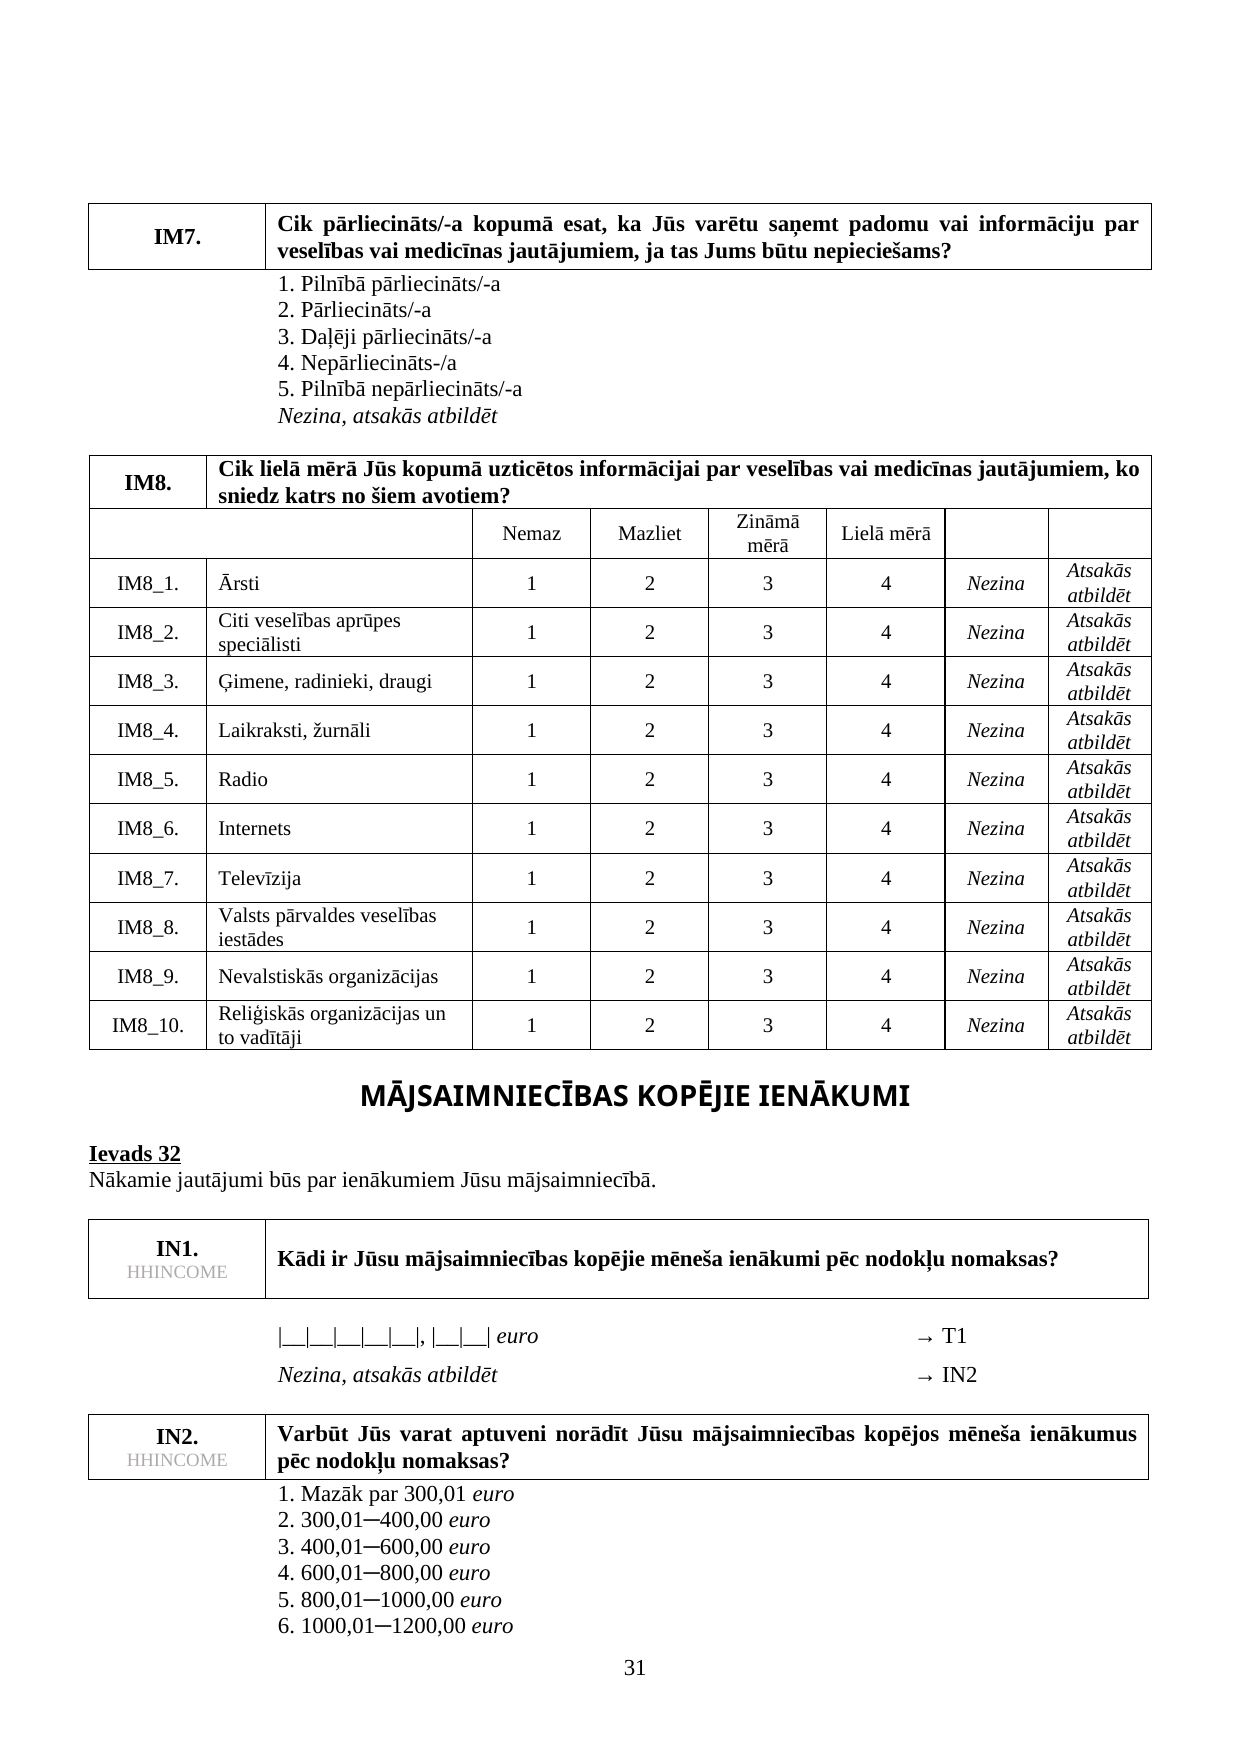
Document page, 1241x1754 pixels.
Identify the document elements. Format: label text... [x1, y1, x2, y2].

table_cell Atsakās atbildēt [1049, 608, 1151, 656]
table_cell 2 [591, 804, 708, 852]
table_cell Citi veselības aprūpes speciālisti [207, 608, 472, 656]
text 4. 600,01─800,00 euro [278, 1559, 1181, 1586]
table_cell 4 [827, 559, 944, 607]
table_cell Atsakās atbildēt [1049, 1001, 1151, 1049]
table_cell IM8_9. [90, 952, 206, 1000]
table_cell IM8_6. [90, 804, 206, 852]
table_cell 2 [591, 903, 708, 951]
table_cell 3 [709, 1001, 826, 1049]
table_cell Atsakās atbildēt [1049, 657, 1151, 705]
table_cell 1 [473, 952, 590, 1000]
text 5. 800,01─1000,00 euro [278, 1586, 1181, 1612]
table_cell 1 [473, 706, 590, 754]
text 2. Pārliecināts/-a [278, 296, 1181, 323]
table_cell 2 [591, 952, 708, 1000]
table_cell 1 [473, 755, 590, 803]
table_cell 3 [709, 608, 826, 656]
table_cell Atsakās atbildēt [1049, 804, 1151, 852]
table_cell Nemaz [473, 509, 590, 557]
table_cell Nezina [946, 804, 1048, 852]
table_header Cik pārliecināts/-a kopumā esat, ka Jūs varētu saņemt padomu vai informāciju par veselības vai medicīnas jautājumiem, ja tas Jums būtu nepieciešams? [266, 204, 1151, 269]
table_cell 2 [591, 706, 708, 754]
table_cell Nezina [946, 1001, 1048, 1049]
text Ievads 32 [89, 1140, 1181, 1166]
table_cell 2 [591, 657, 708, 705]
text Nezina, atsakās atbildēt [278, 402, 1181, 428]
table_cell Radio [207, 755, 472, 803]
text 5. Pilnībā nepārliecināts/-a [278, 375, 1181, 402]
text Mājsaimniecības kopējie ienākumi [89, 1075, 1181, 1115]
text 6. 1000,01─1200,00 euro [278, 1612, 1181, 1638]
table_cell IM8_1. [90, 559, 206, 607]
table_cell 2 [591, 559, 708, 607]
table_cell 3 [709, 755, 826, 803]
table_cell Lielā mērā [827, 509, 944, 557]
text Nākamie jautājumi būs par ienākumiem Jūsu mājsaimniecībā. [89, 1166, 1181, 1192]
table_cell Ārsti [207, 559, 472, 607]
table_header IN2. HHINCOME [89, 1415, 265, 1479]
text 3. Daļēji pārliecināts/-a [278, 323, 1181, 349]
table_cell Atsakās atbildēt [1049, 755, 1151, 803]
table_cell IM8_2. [90, 608, 206, 656]
text 1. Pilnībā pārliecināts/-a [278, 270, 1181, 296]
table_cell 4 [827, 804, 944, 852]
table_cell Nezina [946, 755, 1048, 803]
table_cell Nezina [946, 854, 1048, 902]
table_cell Atsakās atbildēt [1049, 952, 1151, 1000]
table_cell Nevalstiskās organizācijas [207, 952, 472, 1000]
table_cell 2 [591, 854, 708, 902]
table_cell Reliģiskās organizācijas un to vadītāji [207, 1001, 472, 1049]
table_cell Atsakās atbildēt [1049, 854, 1151, 902]
table_cell 3 [709, 854, 826, 902]
table_cell 2 [591, 1001, 708, 1049]
table_cell 1 [473, 854, 590, 902]
table_cell 4 [827, 608, 944, 656]
table_cell [90, 509, 472, 557]
table_cell Televīzija [207, 854, 472, 902]
table_cell 3 [709, 903, 826, 951]
table_cell IM8_8. [90, 903, 206, 951]
table_cell 4 [827, 657, 944, 705]
table_cell IM8_5. [90, 755, 206, 803]
table_header IN1. HHINCOME [89, 1220, 265, 1297]
table_cell IM8_7. [90, 854, 206, 902]
table_cell Atsakās atbildēt [1049, 903, 1151, 951]
text |__|__|__|__|__|, |__|__| euro → T1 [278, 1322, 1181, 1349]
table_cell [946, 509, 1048, 557]
table_cell 4 [827, 755, 944, 803]
table_cell 3 [709, 706, 826, 754]
text 3. 400,01─600,00 euro [278, 1533, 1181, 1559]
table_cell Nezina [946, 706, 1048, 754]
table_cell 1 [473, 903, 590, 951]
table_cell Atsakās atbildēt [1049, 559, 1151, 607]
table_cell Nezina [946, 608, 1048, 656]
table_cell Ģimene, radinieki, draugi [207, 657, 472, 705]
table_header IM7. [89, 204, 265, 269]
table_cell 3 [709, 657, 826, 705]
table_cell Nezina [946, 903, 1048, 951]
table_cell Internets [207, 804, 472, 852]
table_cell 4 [827, 706, 944, 754]
table_cell 4 [827, 903, 944, 951]
table_header Varbūt Jūs varat aptuveni norādīt Jūsu mājsaimniecības kopējos mēneša ienākumus pēc nodokļu nomaksas? [266, 1415, 1148, 1479]
table_cell 1 [473, 804, 590, 852]
table_cell Atsakās atbildēt [1049, 706, 1151, 754]
table_header Cik lielā mērā Jūs kopumā uzticētos informācijai par veselības vai medicīnas jautājumiem, ko sniedz katrs no šiem avotiem? [207, 456, 1151, 508]
table_cell [1049, 509, 1151, 557]
table_cell 1 [473, 657, 590, 705]
table_cell 1 [473, 559, 590, 607]
table_cell Nezina [946, 952, 1048, 1000]
table_cell 1 [473, 1001, 590, 1049]
text 1. Mazāk par 300,01 euro [278, 1480, 1181, 1507]
table_cell IM8_3. [90, 657, 206, 705]
table_cell Zināmā mērā [709, 509, 826, 557]
table_cell 3 [709, 559, 826, 607]
table_cell 1 [473, 608, 590, 656]
table_cell IM8_4. [90, 706, 206, 754]
text Nezina, atsakās atbildēt → IN2 [278, 1361, 1181, 1387]
table_cell Nezina [946, 657, 1048, 705]
table_header Kādi ir Jūsu mājsaimniecības kopējie mēneša ienākumi pēc nodokļu nomaksas? [266, 1220, 1148, 1297]
table_cell 4 [827, 952, 944, 1000]
table_cell 3 [709, 804, 826, 852]
table_cell 4 [827, 854, 944, 902]
text 2. 300,01─400,00 euro [278, 1507, 1181, 1533]
table_cell Valsts pārvaldes veselības iestādes [207, 903, 472, 951]
table_cell 2 [591, 608, 708, 656]
table_cell Nezina [946, 559, 1048, 607]
table_cell IM8_10. [90, 1001, 206, 1049]
table_cell Mazliet [591, 509, 708, 557]
table_header IM8. [90, 456, 206, 508]
table_cell 4 [827, 1001, 944, 1049]
table_cell 3 [709, 952, 826, 1000]
table_cell Laikraksti, žurnāli [207, 706, 472, 754]
table_cell 2 [591, 755, 708, 803]
text 4. Nepārliecināts-/a [278, 349, 1181, 375]
